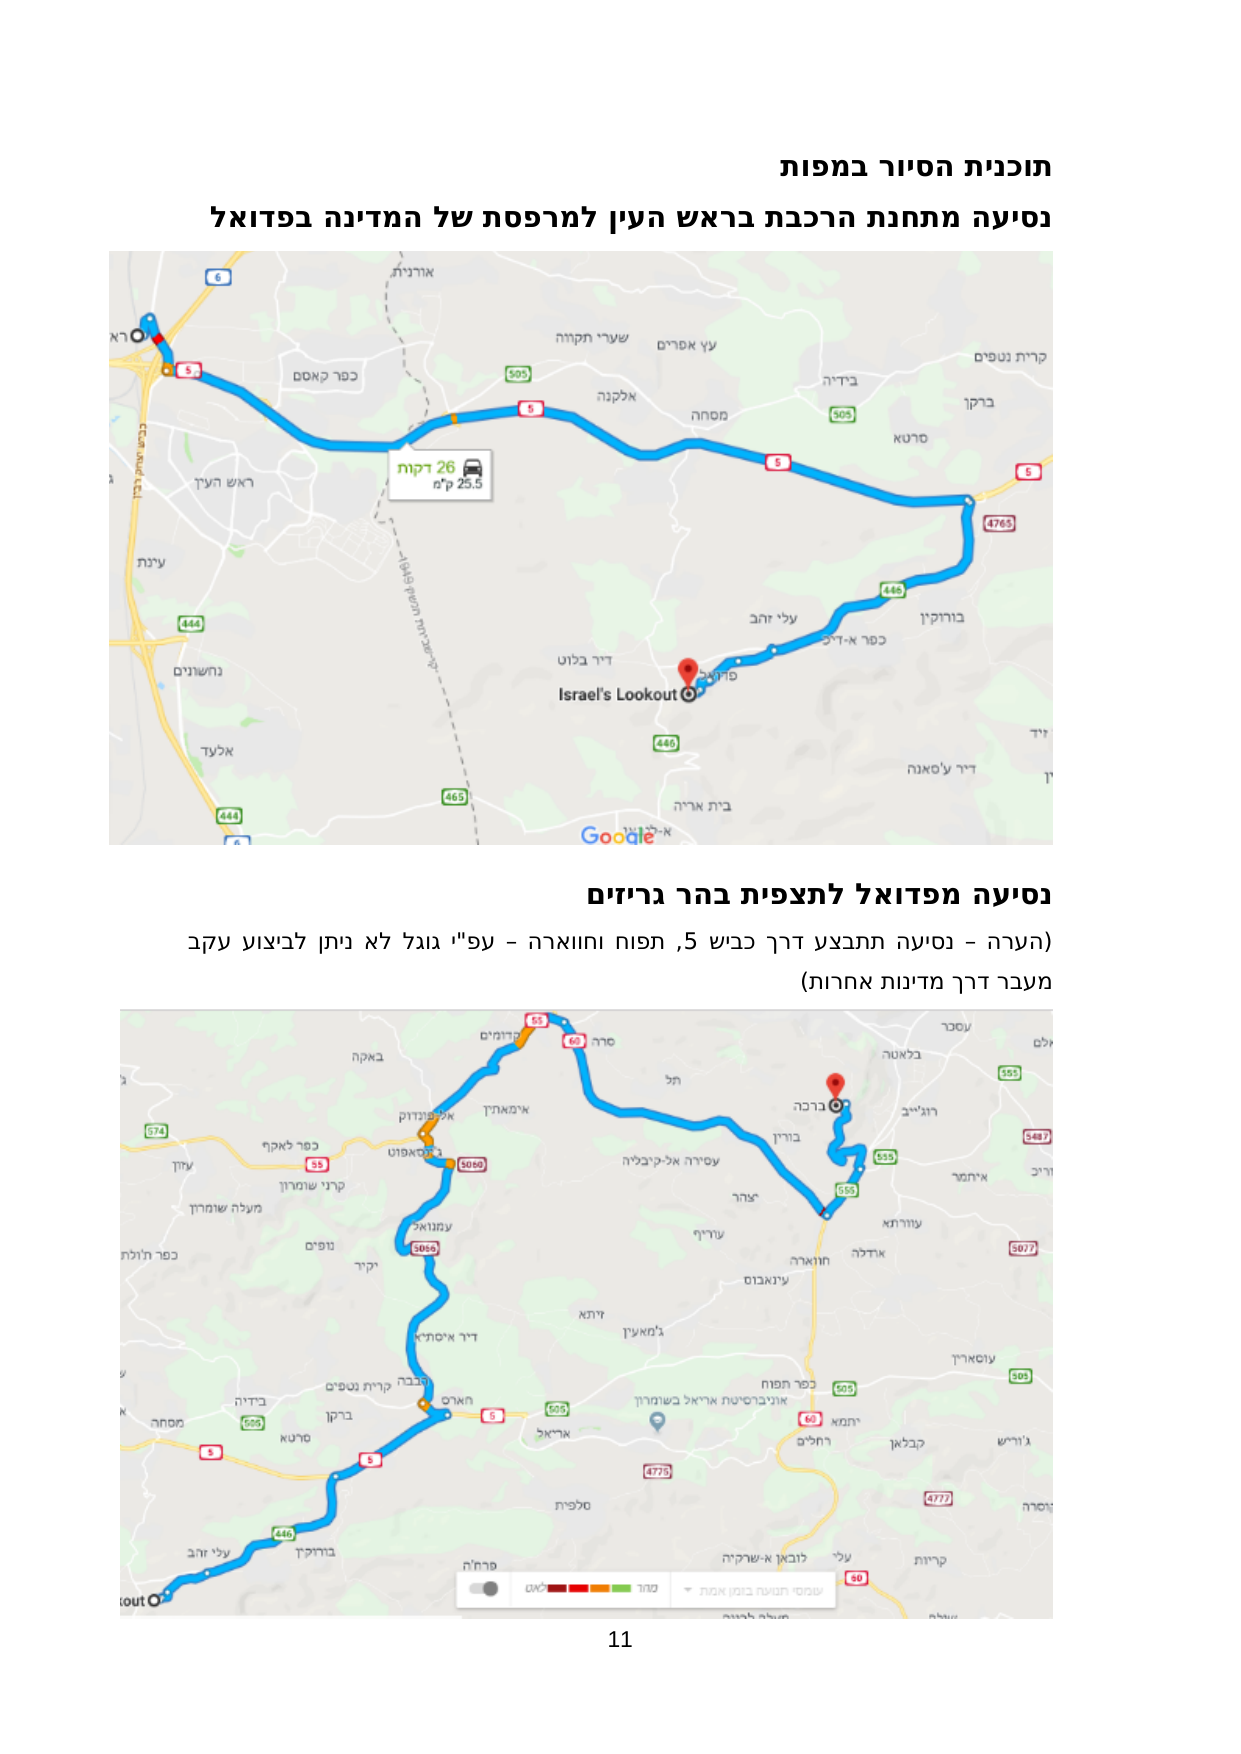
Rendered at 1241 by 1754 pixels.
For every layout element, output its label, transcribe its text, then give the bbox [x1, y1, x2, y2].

list (הערה – נסיעה תתבצע דרך כביש 5, תפוח וחווארה – עפ"י גוגל לא ניתן לביצוע עקב מעבר דרך מדינות אחרות) [187, 928, 1053, 995]
list נסיעה מתחנת הרכבת בראש העין למרפסת של המדינה בפדואל [187, 200, 1053, 234]
picture [109, 251, 1053, 845]
picture [120, 1008, 1053, 1619]
list נסיעה מפדואל לתצפית בהר גריזים [187, 877, 1053, 911]
list תוכנית הסיור במפות [187, 149, 1053, 183]
